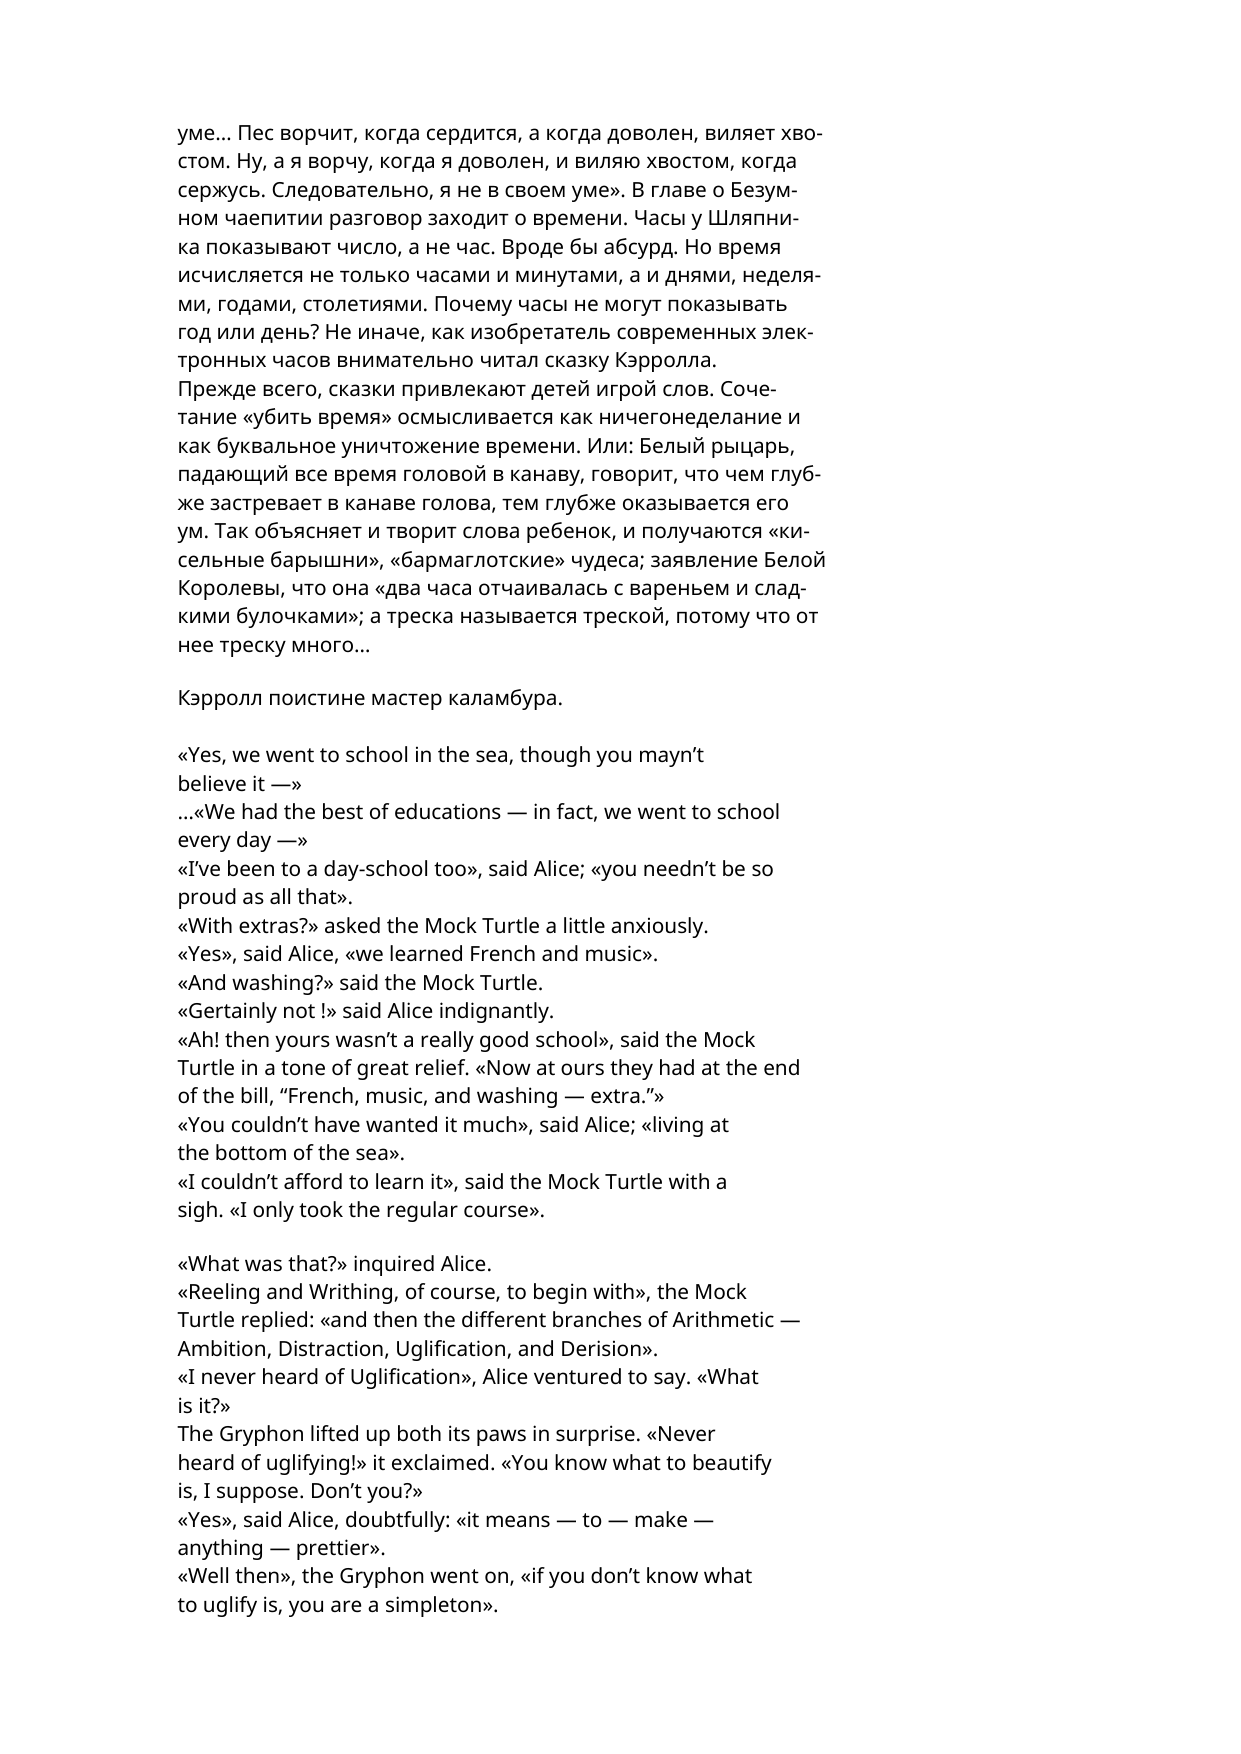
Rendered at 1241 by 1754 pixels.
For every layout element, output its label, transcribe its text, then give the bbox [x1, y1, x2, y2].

text падающий все время головой в канаву, говорит, что чем глуб- [177, 459, 1152, 488]
text ном чаепитии разговор заходит о времени. Часы у Шляпни- [177, 203, 1152, 232]
text сельные барышни», «бармаглотские» чудеса; заявление Белой [177, 545, 1152, 573]
text тронных часов внимательно читал сказку Кэрролла. [177, 346, 1152, 374]
text Turtle replied: «and then the different branches of Arithmetic — [177, 1306, 1152, 1334]
text is, I suppose. Don’t you?» [177, 1476, 1152, 1505]
text to uglify is, you are a simpleton». [177, 1590, 1152, 1618]
text anything — prettier». [177, 1533, 1152, 1562]
text «Ah! then yours wasn’t a really good school», said the Mock [177, 1025, 1152, 1053]
text «What was that?» inquired Alice. [177, 1249, 1152, 1277]
text «Gertainly not !» said Alice indignantly. [177, 996, 1152, 1025]
text год или день? Не иначе, как изобретатель современных элек- [177, 317, 1152, 346]
text the bottom of the sea». [177, 1138, 1152, 1167]
text Прежде всего, сказки привлекают детей игрой слов. Соче- [177, 374, 1152, 402]
text ум. Так объясняет и творит слова ребенок, и получаются «ки- [177, 516, 1152, 545]
text сержусь. Следовательно, я не в своем уме». В главе о Безум- [177, 175, 1152, 203]
text стом. Ну, а я ворчу, когда я доволен, и виляю хвостом, когда [177, 147, 1152, 175]
text «And washing?» said the Mock Turtle. [177, 968, 1152, 996]
text «You couldn’t have wanted it much», said Alice; «living at [177, 1110, 1152, 1138]
text heard of uglifying!» it exclaimed. «You know what to beautify [177, 1448, 1152, 1476]
text уме… Пес ворчит, когда сердится, а когда доволен, виляет хво- [177, 118, 1152, 147]
text Королевы, что она «два часа отчаивалась с вареньем и слад- [177, 573, 1152, 602]
text тание «убить время» осмысливается как ничегонеделание и [177, 402, 1152, 431]
text «Well then», the Gryphon went on, «if you don’t know what [177, 1562, 1152, 1590]
text The Gryphon lifted up both its paws in surprise. «Never [177, 1419, 1152, 1448]
text is it?» [177, 1391, 1152, 1419]
text «With extras?» asked the Mock Turtle a little anxiously. [177, 911, 1152, 939]
text «I never heard of Uglification», Alice ventured to say. «What [177, 1362, 1152, 1391]
text ми, годами, столетиями. Почему часы не могут показывать [177, 289, 1152, 317]
text «I’ve been to a day-school too», said Aliсe; «you needn’t be so [177, 854, 1152, 882]
text ка показывают число, а не час. Вроде бы абсурд. Но время [177, 232, 1152, 260]
text believe it —» [177, 769, 1152, 797]
text every day —» [177, 826, 1152, 854]
text исчисляется не только часами и минутами, а и днями, неделя- [177, 260, 1152, 289]
text Ambition, Distraction, Uglification, and Derision». [177, 1334, 1152, 1362]
text «Yes, we went to school in the sea, though you mayn’t [177, 740, 1152, 769]
text «I couldn’t afford to learn it», said the Mock Turtle with a [177, 1167, 1152, 1195]
text proud as all that». [177, 882, 1152, 911]
text «Reeling and Writhing, of course, to begin with», the Mock [177, 1277, 1152, 1306]
text sigh. «I only took the regular course». [177, 1195, 1152, 1224]
text же застревает в канаве голова, тем глубже оказывается его [177, 488, 1152, 516]
text нее треску много… [177, 630, 1152, 658]
text «Yes», said Alice, «we learned French and music». [177, 939, 1152, 968]
text of the bill, “French, music, and washing — extra.”» [177, 1082, 1152, 1110]
text «Yes», said Alice, doubtfully: «it means — to — make — [177, 1505, 1152, 1533]
text Кэрролл поистине мастер каламбура. [177, 683, 1152, 712]
text Turtle in a tone of great relief. «Now at ours they had at the end [177, 1053, 1152, 1082]
text как буквальное уничтожение времени. Или: Белый рыцарь, [177, 431, 1152, 459]
text кими булочками»; а треска называется треской, потому что от [177, 602, 1152, 630]
text …«We had the best of educations — in fact, we went to school [177, 797, 1152, 826]
